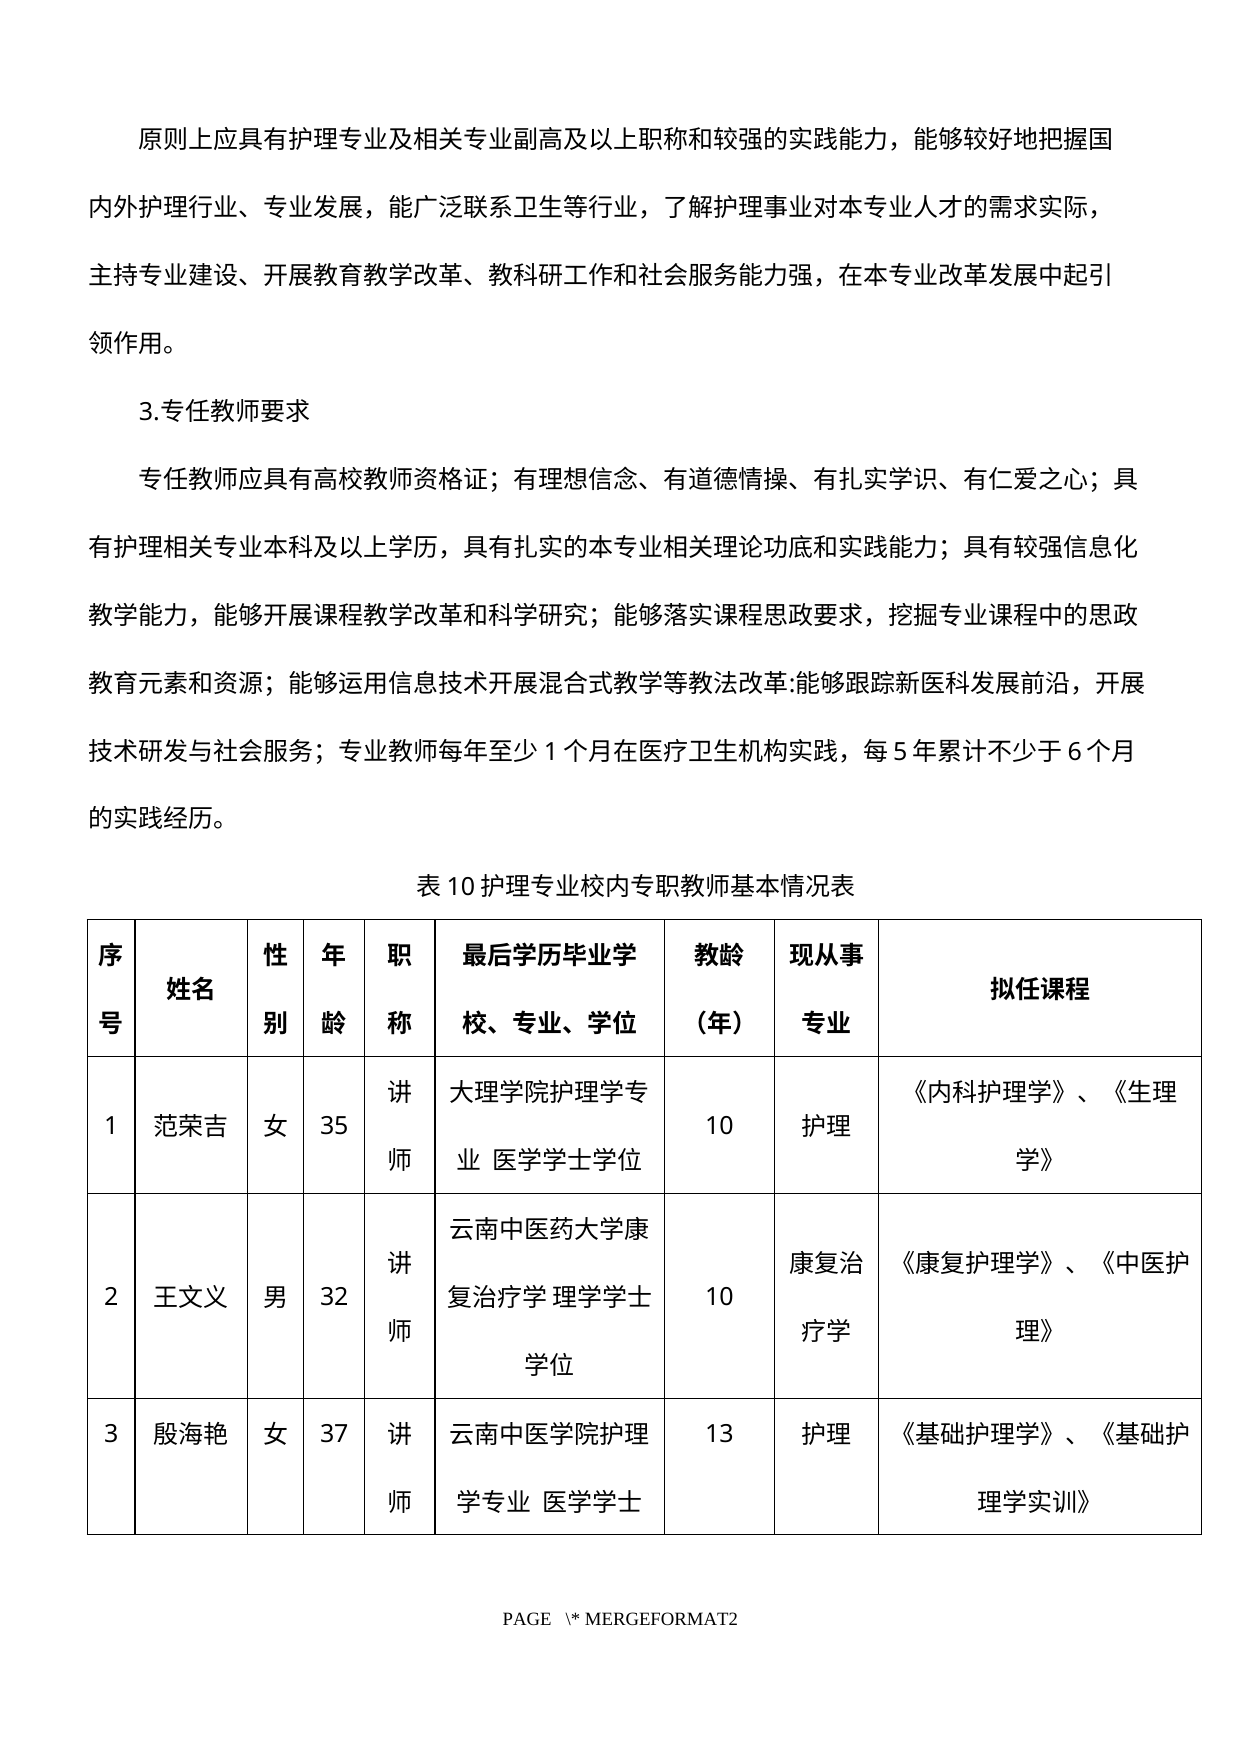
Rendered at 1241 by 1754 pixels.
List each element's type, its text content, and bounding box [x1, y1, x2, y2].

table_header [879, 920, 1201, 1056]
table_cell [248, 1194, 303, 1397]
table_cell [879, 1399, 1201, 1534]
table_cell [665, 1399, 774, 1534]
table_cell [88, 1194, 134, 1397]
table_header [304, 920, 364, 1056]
text 3.专任教师要求 [89, 376, 1152, 443]
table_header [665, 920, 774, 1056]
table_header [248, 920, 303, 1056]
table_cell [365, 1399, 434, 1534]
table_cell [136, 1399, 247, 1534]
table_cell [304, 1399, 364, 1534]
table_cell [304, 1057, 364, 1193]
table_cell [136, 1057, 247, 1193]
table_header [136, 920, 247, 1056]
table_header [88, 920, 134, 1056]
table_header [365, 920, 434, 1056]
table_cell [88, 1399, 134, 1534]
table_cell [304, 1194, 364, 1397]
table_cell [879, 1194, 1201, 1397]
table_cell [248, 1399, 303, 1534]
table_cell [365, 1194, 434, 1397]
text 原则上应具有护理专业及相关专业副高及以上职称和较强的实践能力，能够较好地把握国内外护理行业、专业发展，能广泛联系卫生等行业，了解护理事业对本专业人才的需求实际，主持专业建设、开展教育教学改革、教科研工作和社会服务能力强，在本专业改革发展中起引领作用。 [89, 104, 1133, 376]
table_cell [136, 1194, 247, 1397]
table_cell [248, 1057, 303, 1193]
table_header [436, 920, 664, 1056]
text 专任教师应具有高校教师资格证；有理想信念、有道德情操、有扎实学识、有仁爱之心；具有护理相关专业本科及以上学历，具有扎实的本专业相关理论功底和实践能力；具有较强信息化教学能力，能够开展课程教学改革和科学研究；能够落实课程思政要求，挖掘专业课程中的思政教育元素和资源；能够运用信息技术开展混合式教学等教法改革:能够跟踪新医科发展前沿，开展技术研发与社会服务；专业教师每年至少1个月在医疗卫生机构实践，每5年累计不少于6个月的实践经历。 [89, 443, 1152, 851]
text 表10护理专业校内专职教师基本情况表 [89, 851, 1133, 919]
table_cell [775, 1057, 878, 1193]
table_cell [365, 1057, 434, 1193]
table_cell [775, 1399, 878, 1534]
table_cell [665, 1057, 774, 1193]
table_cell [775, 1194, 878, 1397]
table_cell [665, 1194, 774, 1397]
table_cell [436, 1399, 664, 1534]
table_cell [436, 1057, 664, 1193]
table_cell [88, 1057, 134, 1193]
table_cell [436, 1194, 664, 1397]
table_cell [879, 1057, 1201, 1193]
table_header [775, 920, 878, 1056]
